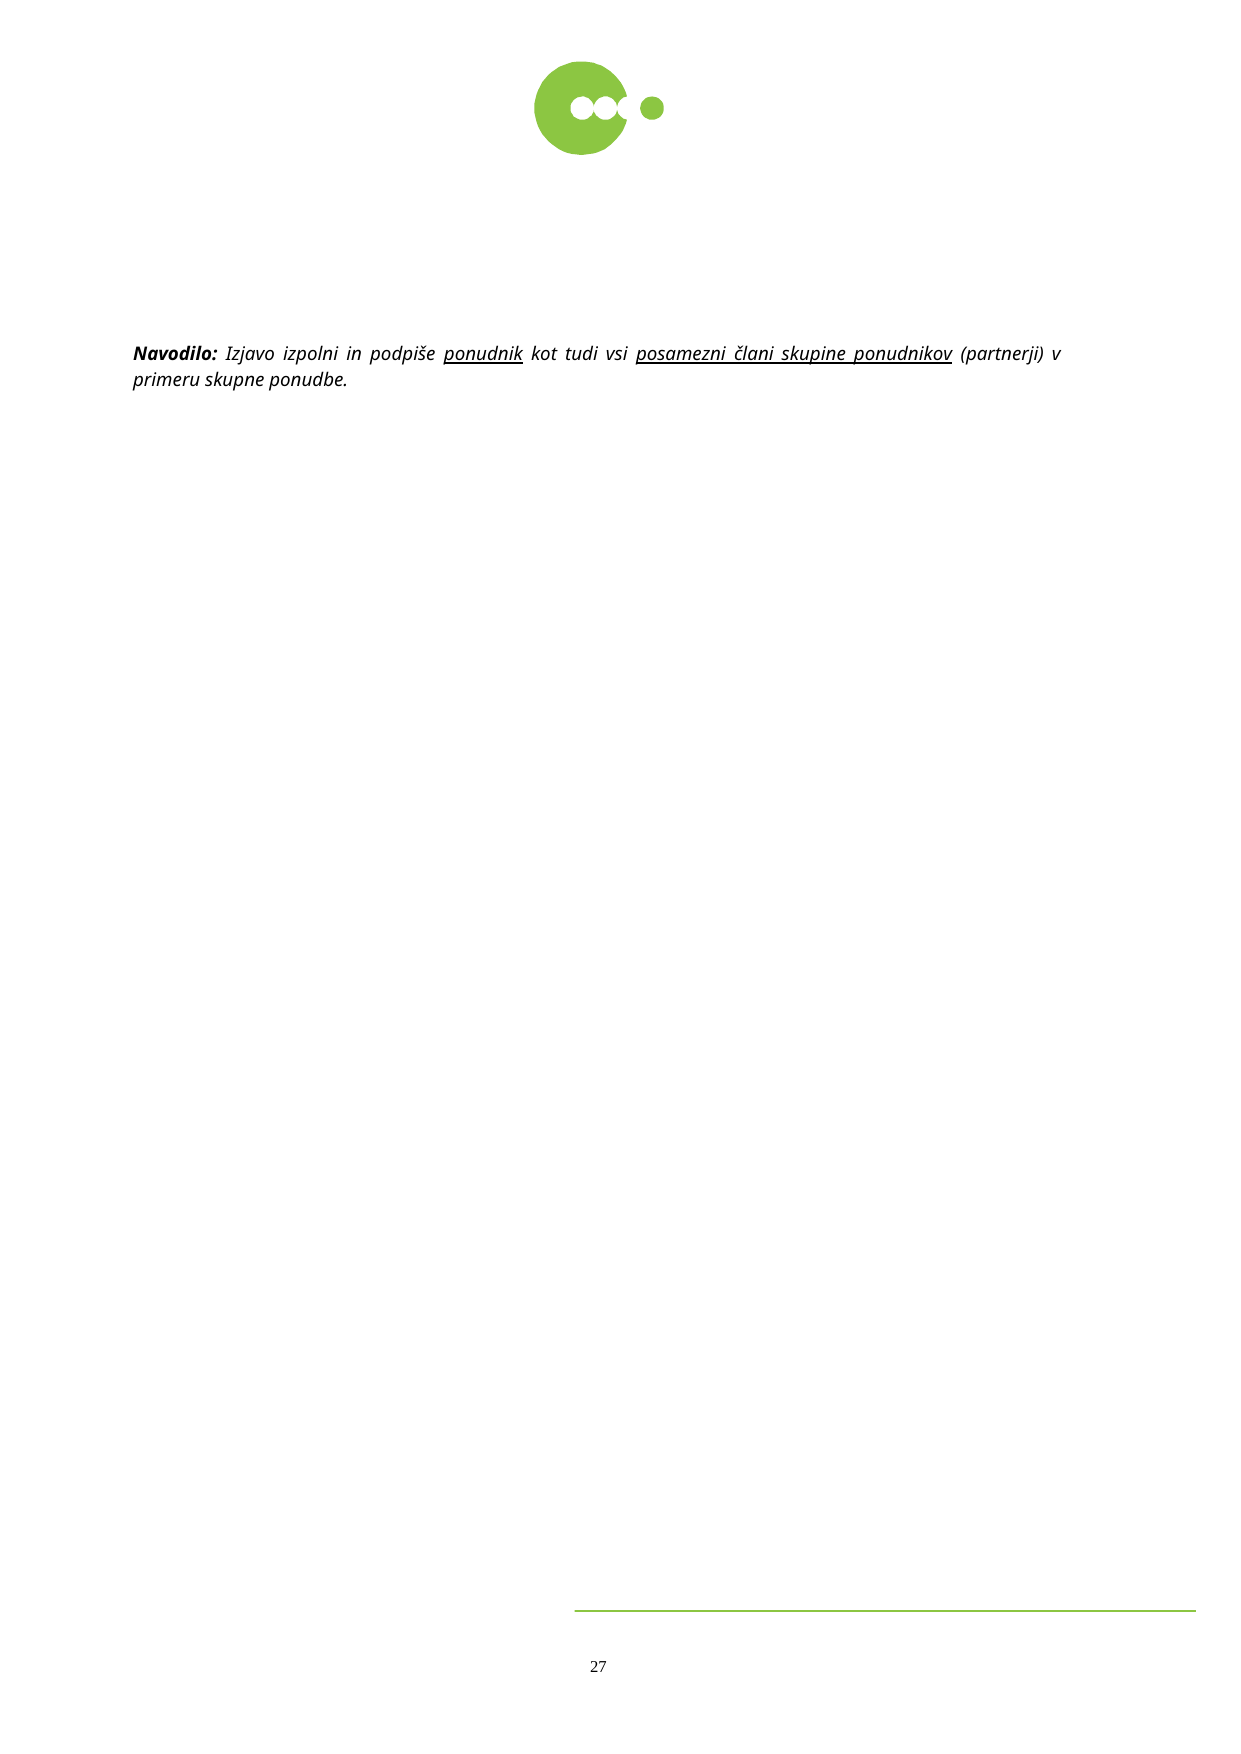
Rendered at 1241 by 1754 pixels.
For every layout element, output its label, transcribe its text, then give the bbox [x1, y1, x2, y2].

text Navodilo: Izjavo izpolni in podpiše ponudnik kot tudi vsi posamezni člani skupine ponudnikov (partnerji) v primeru skupne ponudbe. [133, 341, 1063, 392]
